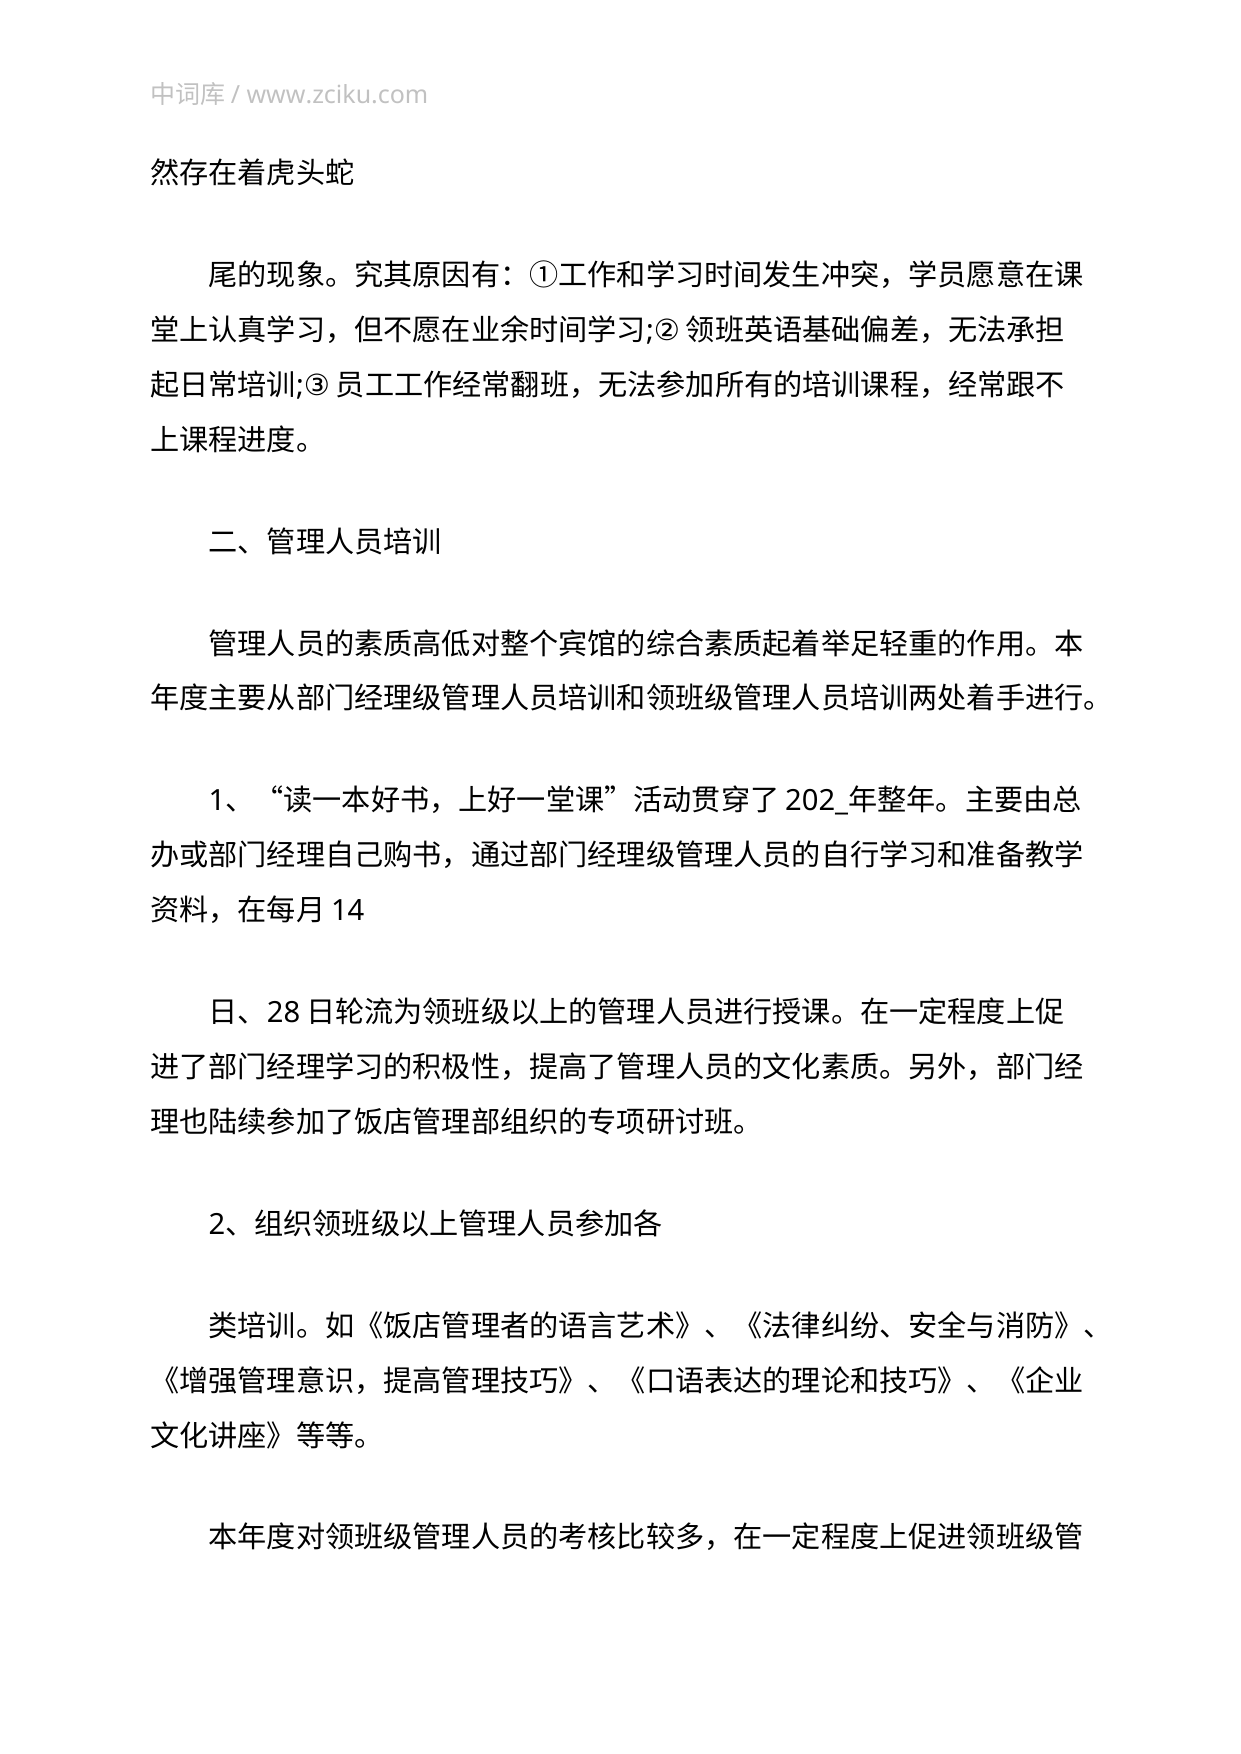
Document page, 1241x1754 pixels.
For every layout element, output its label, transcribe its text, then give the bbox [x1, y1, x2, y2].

text 管理人员的素质高低对整个宾馆的综合素质起着举足轻重的作用。本年度主要从部门经理级管理人员培训和领班级管理人员培训两处着手进行。 [150, 620, 1090, 717]
text 日、28日轮流为领班级以上的管理人员进行授课。在一定程度上促进了部门经理学习的积极性，提高了管理人员的文化素质。另外，部门经理也陆续参加了饭店管理部组织的专项研讨班。 [150, 989, 1090, 1141]
text 二、管理人员培训 [150, 518, 1090, 561]
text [150, 150, 1090, 192]
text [150, 1514, 1090, 1556]
text 1、“读一本好书，上好一堂课”活动贯穿了202_年整年。主要由总办或部门经理自己购书，通过部门经理级管理人员的自行学习和准备教学资料，在每月14 [150, 777, 1090, 929]
text 类培训。如《饭店管理者的语言艺术》、《法律纠纷、安全与消防》、《增强管理意识，提高管理技巧》、《口语表达的理论和技巧》、《企业文化讲座》等等。 [150, 1302, 1090, 1454]
text 2、组织领班级以上管理人员参加各 [150, 1200, 1090, 1243]
text 尾的现象。究其原因有：①工作和学习时间发生冲突，学员愿意在课堂上认真学习，但不愿在业余时间学习;②领班英语基础偏差，无法承担起日常培训;③员工工作经常翻班，无法参加所有的培训课程，经常跟不上课程进度。 [150, 252, 1090, 459]
